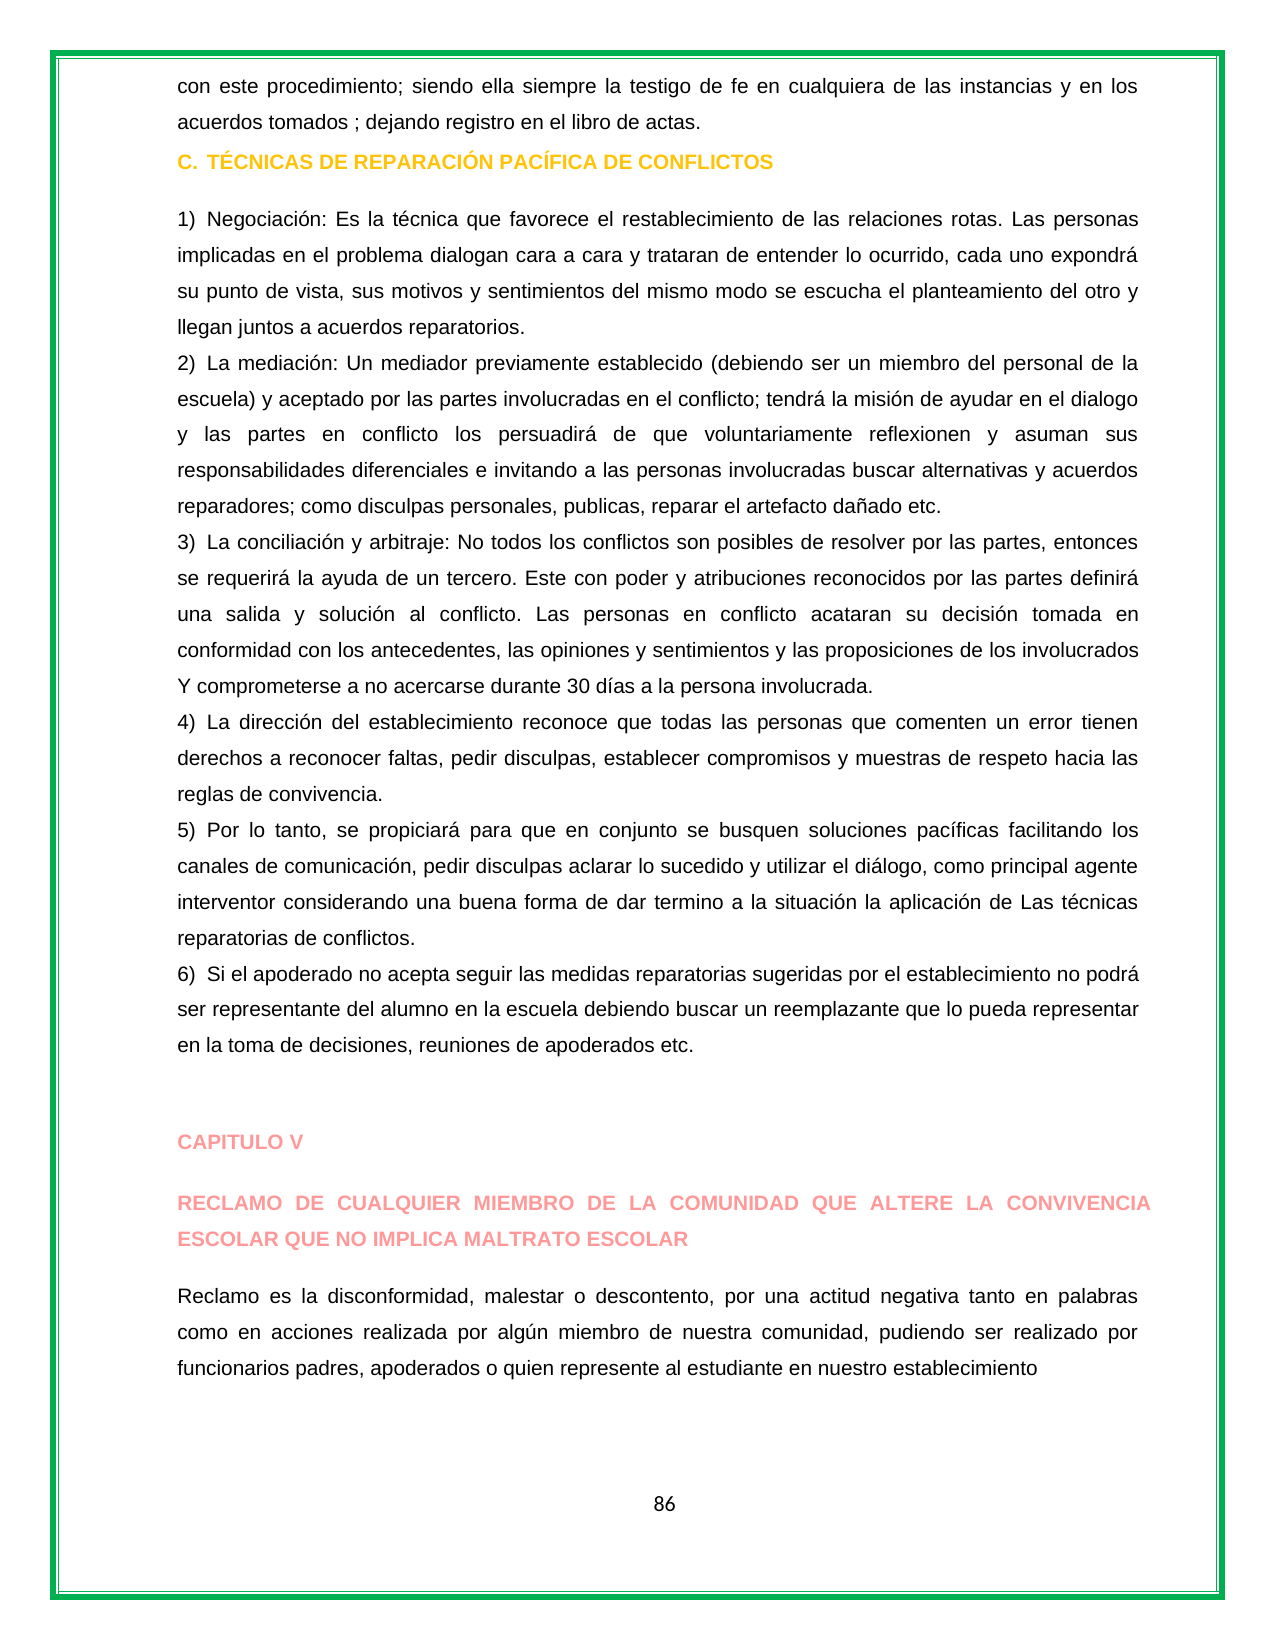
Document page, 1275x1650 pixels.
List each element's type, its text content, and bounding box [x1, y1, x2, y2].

list La dirección del establecimiento reconoce que todas las personas que comenten un error tienen derechos a reconocer faltas, pedir disculpas, establecer compromisos y muestras de respeto hacia las reglas de convivencia. [177, 710, 1140, 806]
list TÉCNICAS DE REPARACIÓN PACÍFICA DE CONFLICTOS [177, 150, 1152, 174]
list Negociación: Es la técnica que favorece el restablecimiento de las relaciones rotas. Las personas implicadas en el problema dialogan cara a cara y trataran de entender lo ocurrido, cada uno expondrá su punto de vista, sus motivos y sentimientos del mismo modo se escucha el planteamiento del otro y llegan juntos a acuerdos reparatorios. [177, 207, 1140, 338]
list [177, 74, 1140, 134]
text Reclamo es la disconformidad, malestar o descontento, por una actitud negativa tanto en palabras como en acciones realizada por algún miembro de nuestra comunidad, pudiendo ser realizado por funcionarios padres, apoderados o quien represente al estudiante en nuestro establecimiento [177, 1284, 1140, 1379]
list La mediación: Un mediador previamente establecido (debiendo ser un miembro del personal de la escuela) y aceptado por las partes involucradas en el conflicto; tendrá la misión de ayudar en el dialogo y las partes en conflicto los persuadirá de que voluntariamente reflexionen y asuman sus responsabilidades diferenciales e invitando a las personas involucradas buscar alternativas y acuerdos reparadores; como disculpas personales, publicas, reparar el artefacto dañado etc. [177, 350, 1140, 518]
text RECLAMO DE CUALQUIER MIEMBRO DE LA COMUNIDAD QUE ALTERE LA CONVIVENCIA ESCOLAR QUE NO IMPLICA MALTRATO ESCOLAR [177, 1191, 1152, 1251]
list La conciliación y arbitraje: No todos los conflictos son posibles de resolver por las partes, entonces se requerirá la ayuda de un tercero. Este con poder y atribuciones reconocidos por las partes definirá una salida y solución al conflicto. Las personas en conflicto acataran su decisión tomada en conformidad con los antecedentes, las opiniones y sentimientos y las proposiciones de los involucrados Y comprometerse a no acercarse durante 30 días a la persona involucrada. [177, 530, 1140, 698]
list Si el apoderado no acepta seguir las medidas reparatorias sugeridas por el establecimiento no podrá ser representante del alumno en la escuela debiendo buscar un reemplazante que lo pueda representar en la toma de decisiones, reuniones de apoderados etc. [177, 961, 1140, 1057]
list Por lo tanto, se propiciará para que en conjunto se busquen soluciones pacíficas facilitando los canales de comunicación, pedir disculpas aclarar lo sucedido y utilizar el diálogo, como principal agente interventor considerando una buena forma de dar termino a la situación la aplicación de Las técnicas reparatorias de conflictos. [177, 818, 1140, 949]
text CAPITULO V [177, 1130, 1152, 1154]
